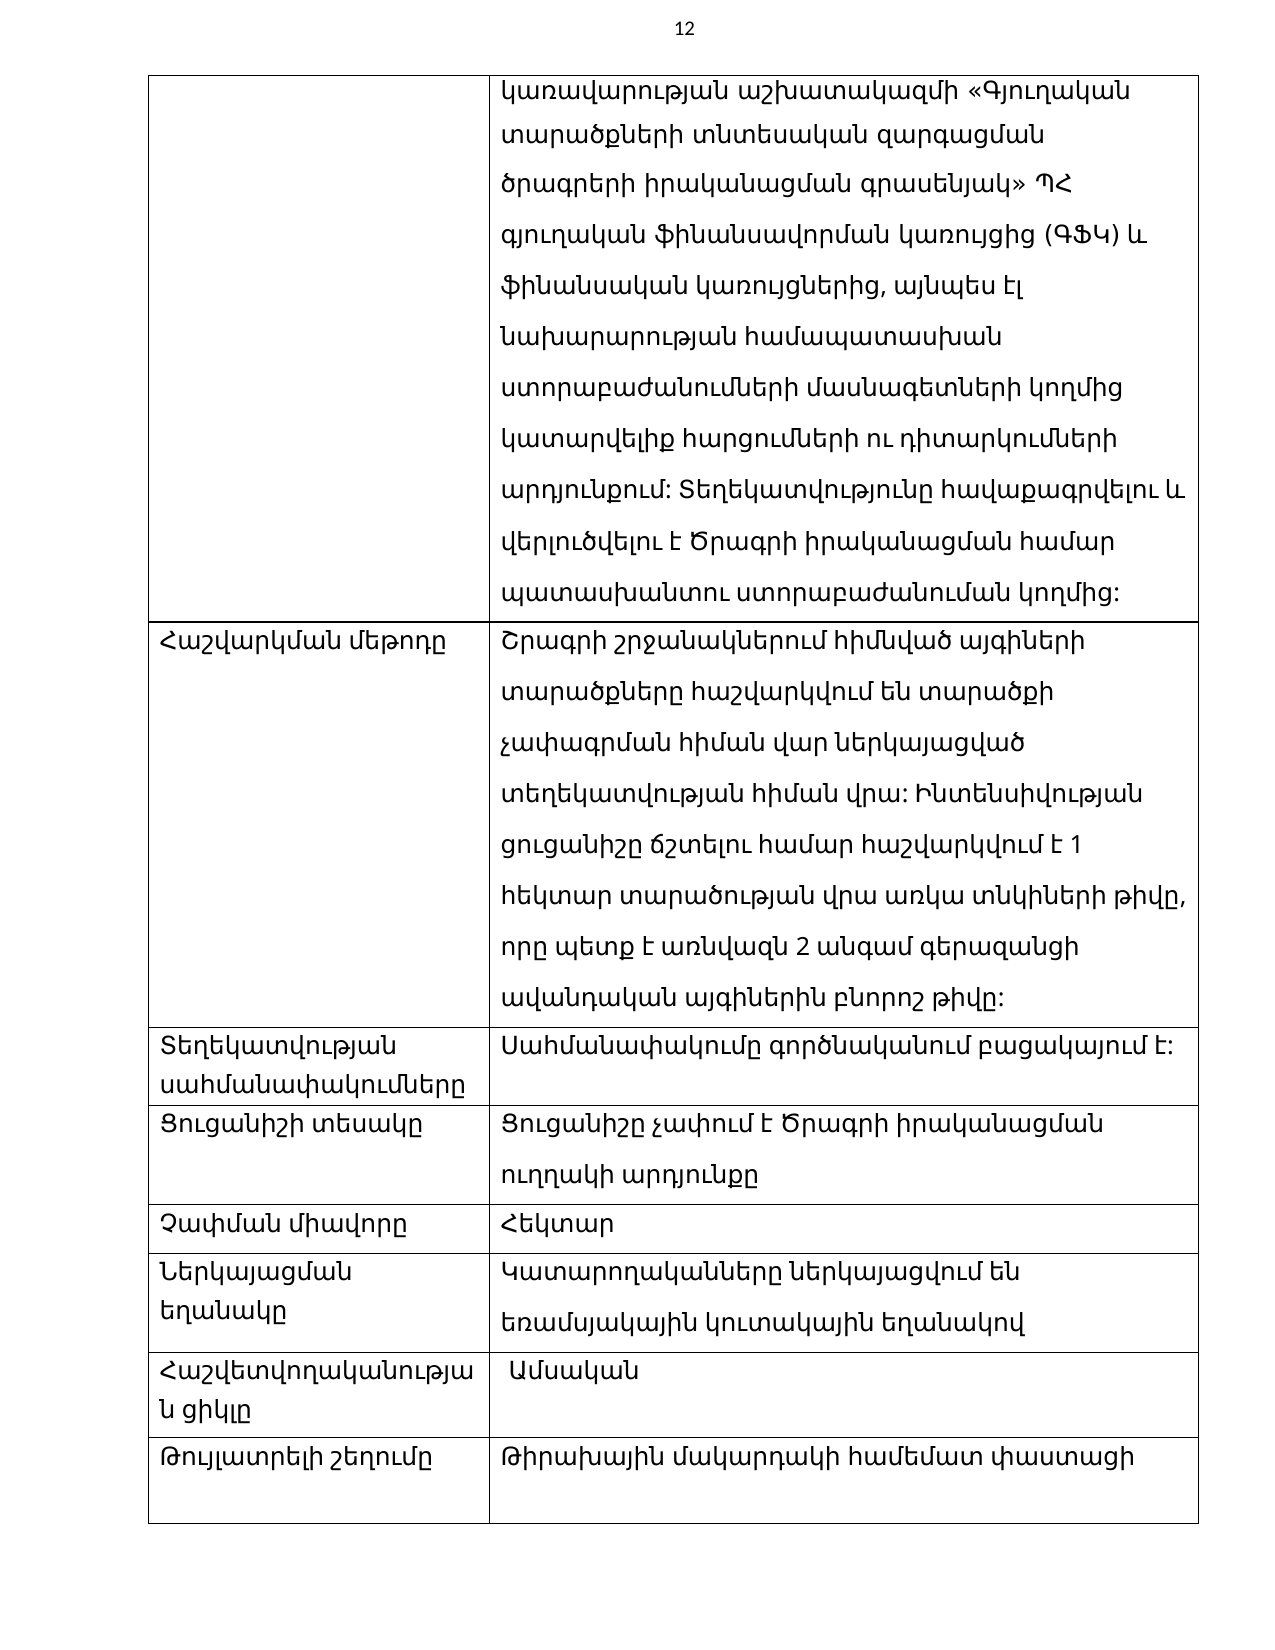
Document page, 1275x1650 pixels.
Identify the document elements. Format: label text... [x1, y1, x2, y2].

table_cell Շրագրի շրջանակներում հիմնված այգիների տարածքները հաշվարկվում են տարածքի չափագրման հիման վար ներկայացված տեղեկատվության հիման վրա: Ինտենսիվության ցուցանիշը ճշտելու համար հաշվարկվում է 1 հեկտար տարածության վրա առկա տնկիների թիվը, որը պետք է առնվազն 2 անգամ գերազանցի ավանդական այգիներին բնորոշ թիվը: [490, 623, 1198, 1027]
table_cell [490, 76, 1198, 621]
table_cell Հաշվետվողականության ցիկլը [149, 1353, 489, 1437]
table_cell Կատարողականները ներկայացվում են եռամսյակային կուտակային եղանակով [490, 1254, 1198, 1352]
table_cell Ամսական [490, 1353, 1198, 1437]
table_cell Չափման միավորը [149, 1205, 489, 1253]
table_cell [149, 76, 489, 621]
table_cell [490, 1438, 1198, 1523]
table_cell Ցուցանիշը չափում է Ծրագրի իրականացման ուղղակի արդյունքը [490, 1106, 1198, 1204]
table_cell Ցուցանիշի տեսակը [149, 1106, 489, 1204]
table_cell Հաշվարկման մեթոդը [149, 623, 489, 1027]
table_cell Սահմանափակումը գործնականում բացակայում է: [490, 1028, 1198, 1105]
table_cell Հեկտար [490, 1205, 1198, 1253]
table_cell Տեղեկատվության սահմանափակումները [149, 1028, 489, 1105]
table_cell Թույլատրելի շեղումը [149, 1438, 489, 1523]
table_cell Ներկայացման եղանակը [149, 1254, 489, 1352]
